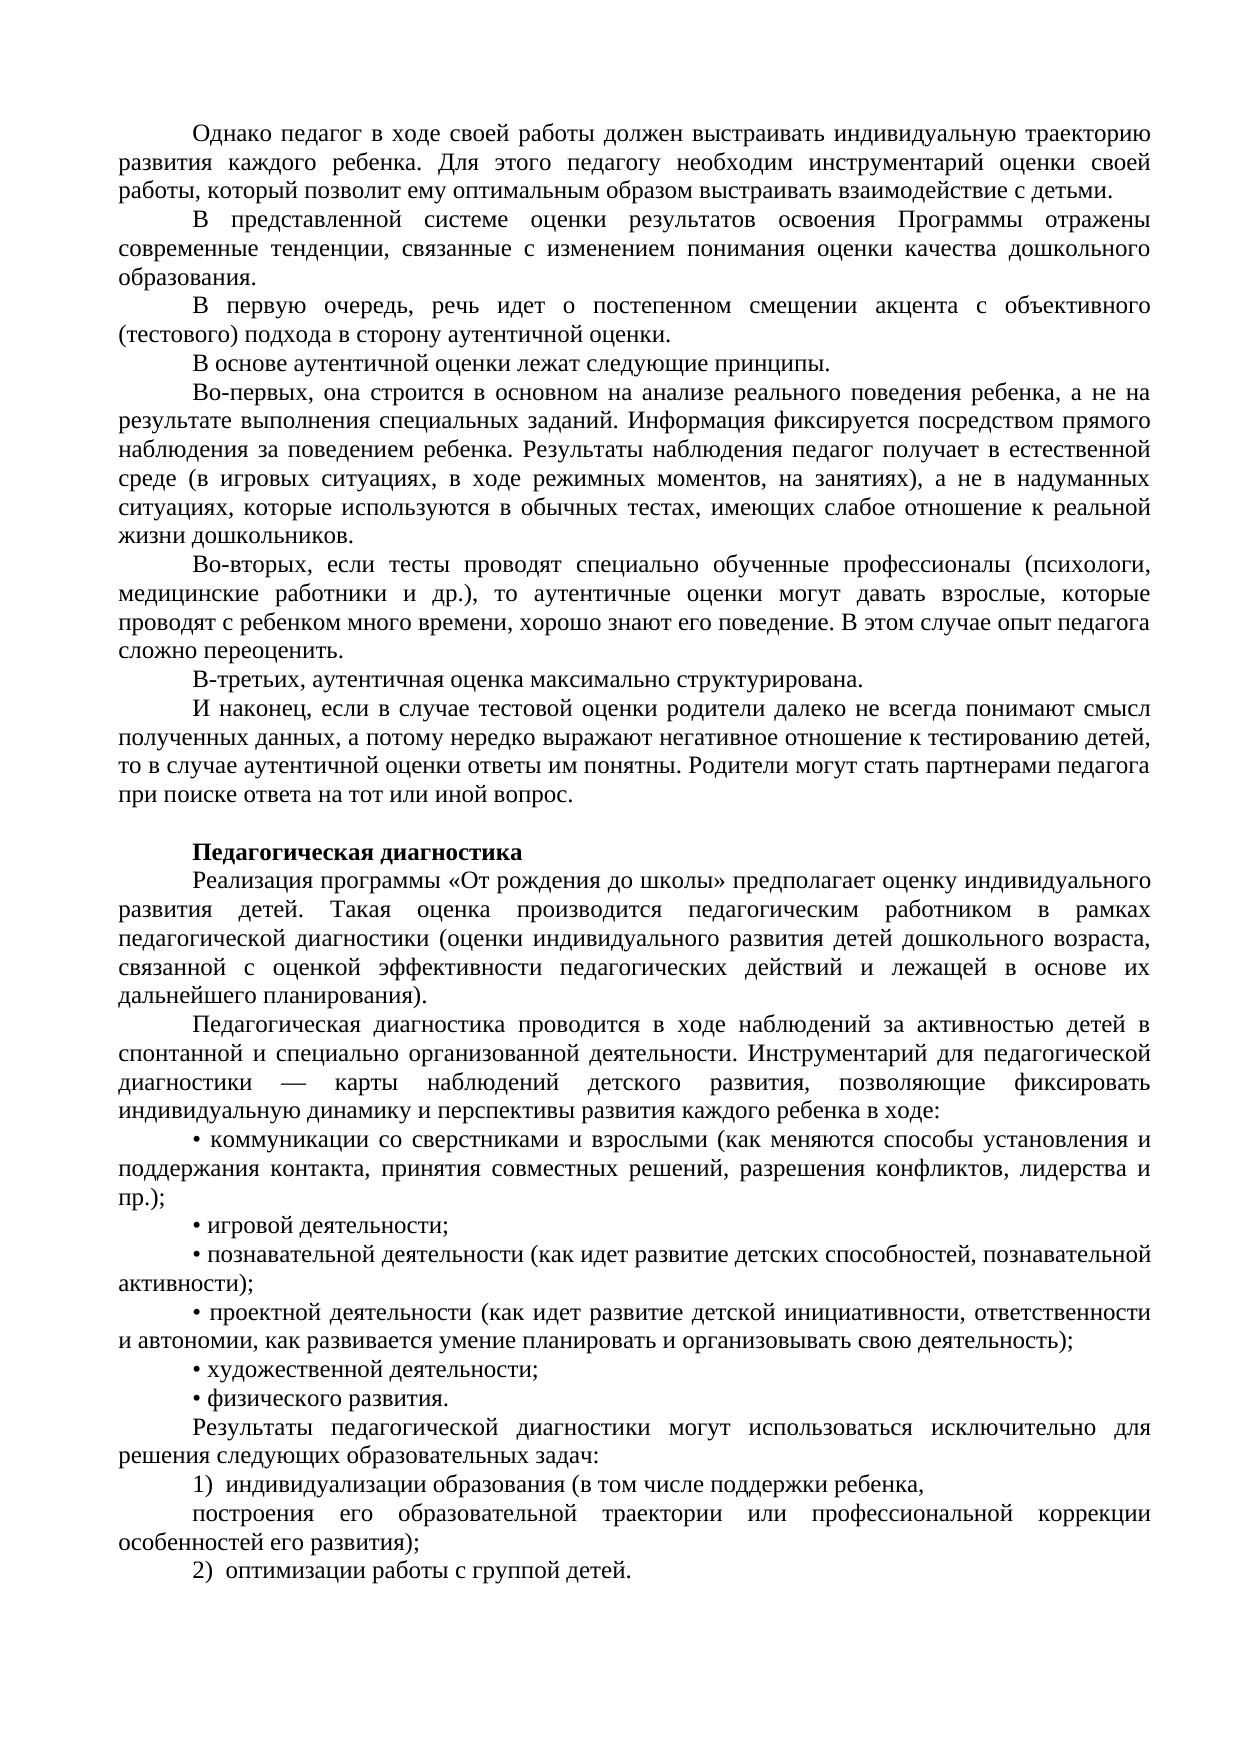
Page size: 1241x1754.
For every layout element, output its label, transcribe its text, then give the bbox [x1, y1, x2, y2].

text Во-вторых, если тесты проводят специально обученные профессионалы (психологи, медицинские работники и др.), то аутентичные оценки могут давать взрослые, которые проводят с ребенком много времени, хорошо знают его поведение. В этом случае опыт педагога сложно переоценить. [118, 549, 1152, 664]
text И наконец, если в случае тестовой оценки родители далеко не всегда понимают смысл полученных данных, а потому нередко выражают негативное отношение к тестированию детей, то в случае аутентичной оценки ответы им понятны. Родители могут стать партнерами педагога при поиске ответа на тот или иной вопрос. [118, 693, 1152, 808]
text В-третьих, аутентичная оценка максимально структурирована. [118, 664, 1152, 693]
text В основе аутентичной оценки лежат следующие принципы. [118, 348, 1152, 377]
text В представленной системе оценки результатов освоения Программы отражены современные тенденции, связанные с изменением понимания оценки качества дошкольного образования. [118, 204, 1152, 291]
text В первую очередь, речь идет о постепенном смещении акцента с объективного (тестового) подхода в сторону аутентичной оценки. [118, 291, 1152, 348]
text 1) индивидуализации образования (в том числе поддержки ребенка, [118, 1469, 1152, 1498]
text • физического развития. [118, 1383, 1152, 1412]
text Педагогическая диагностика проводится в ходе наблюдений за активностью детей в спонтанной и специально организованной деятельности. Инструментарий для педагогической диагностики — карты наблюдений детского развития, позволяющие фиксировать индивидуальную динамику и перспективы развития каждого ребенка в ходе: [118, 1009, 1152, 1124]
text • художественной деятельности; [118, 1354, 1152, 1383]
text Реализация программы «От рождения до школы» предполагает оценку индивидуального развития детей. Такая оценка производится педагогическим работником в рамках педагогической диагностики (оценки индивидуального развития детей дошкольного возраста, связанной с оценкой эффективности педагогических действий и лежащей в основе их дальнейшего планирования). [118, 866, 1152, 1009]
text 2) оптимизации работы с группой детей. [118, 1556, 1152, 1584]
text Педагогическая диагностика [118, 837, 1152, 866]
text • игровой деятельности; [118, 1211, 1152, 1239]
text Однако педагог в ходе своей работы должен выстраивать индивидуальную траекторию развития каждого ребенка. Для этого педагогу необходим инструментарий оценки своей работы, который позволит ему оптимальным образом выстраивать взаимодействие с детьми. [118, 118, 1152, 204]
text • коммуникации со сверстниками и взрослыми (как меняются способы установления и поддержания контакта, принятия совместных решений, разрешения конфликтов, лидерства и пр.); [118, 1124, 1152, 1211]
text Результаты педагогической диагностики могут использоваться исключительно для решения следующих образовательных задач: [118, 1412, 1152, 1469]
text • познавательной деятельности (как идет развитие детских способностей, познавательной активности); [118, 1239, 1152, 1297]
text построения его образовательной траектории или профессиональной коррекции особенностей его развития); [118, 1498, 1152, 1556]
text Во-первых, она строится в основном на анализе реального поведения ребенка, а не на результате выполнения специальных заданий. Информация фиксируется посредством прямого наблюдения за поведением ребенка. Результаты наблюдения педагог получает в естественной среде (в игровых ситуациях, в ходе режимных моментов, на занятиях), а не в надуманных ситуациях, которые используются в обычных тестах, имеющих слабое отношение к реальной жизни дошкольников. [118, 377, 1152, 549]
text • проектной деятельности (как идет развитие детской инициативности, ответственности и автономии, как развивается умение планировать и организовывать свою деятельность); [118, 1297, 1152, 1354]
